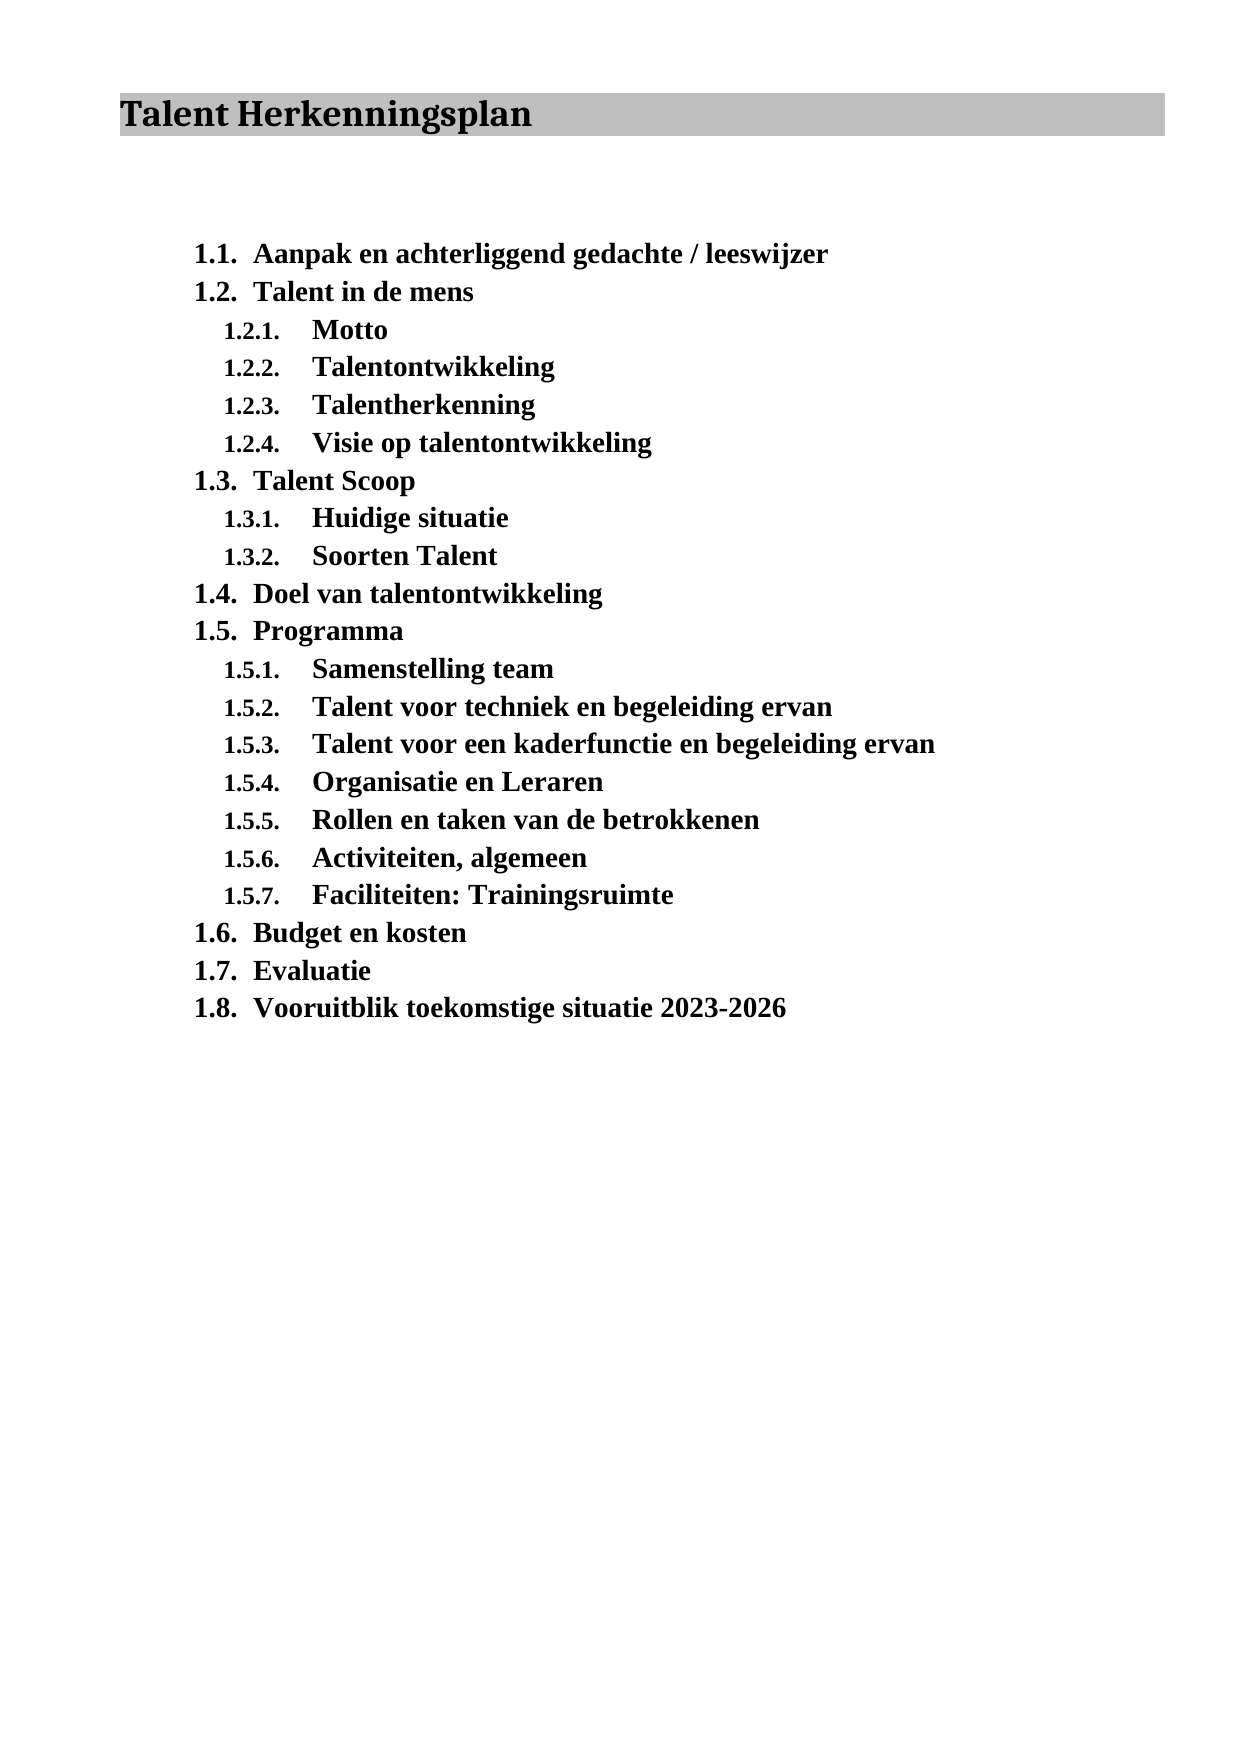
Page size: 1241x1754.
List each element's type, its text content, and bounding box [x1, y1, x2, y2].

subtitle Organisatie en Leraren [223, 764, 1165, 798]
subtitle Talent Scoop [194, 463, 1165, 496]
subtitle Talent voor een kaderfunctie en begeleiding ervan [223, 727, 1165, 760]
subtitle Motto [223, 312, 1165, 345]
subtitle Activiteiten, algemeen [223, 840, 1165, 873]
subtitle Rollen en taken van de betrokkenen [223, 802, 1165, 836]
subtitle Talent in de mens [194, 274, 1165, 308]
subtitle Samenstelling team [223, 651, 1165, 685]
subtitle Talent Herkenningsplan [120, 93, 1165, 136]
subtitle Evaluatie [194, 953, 1165, 986]
subtitle Talentontwikkeling [223, 349, 1165, 383]
subtitle Talent voor techniek en begeleiding ervan [223, 689, 1165, 722]
subtitle Faciliteiten: Trainingsruimte [223, 877, 1165, 911]
subtitle Aanpak en achterliggend gedachte / leeswijzer [194, 236, 1165, 270]
subtitle Budget en kosten [194, 915, 1165, 949]
subtitle Vooruitblik toekomstige situatie 2023-2026 [194, 991, 1165, 1024]
subtitle Programma [194, 613, 1165, 647]
subtitle Visie op talentontwikkeling [223, 425, 1165, 458]
subtitle Huidige situatie [223, 500, 1165, 534]
subtitle Talentherkenning [223, 387, 1165, 421]
subtitle Doel van talentontwikkeling [194, 576, 1165, 609]
subtitle Soorten Talent [223, 538, 1165, 572]
